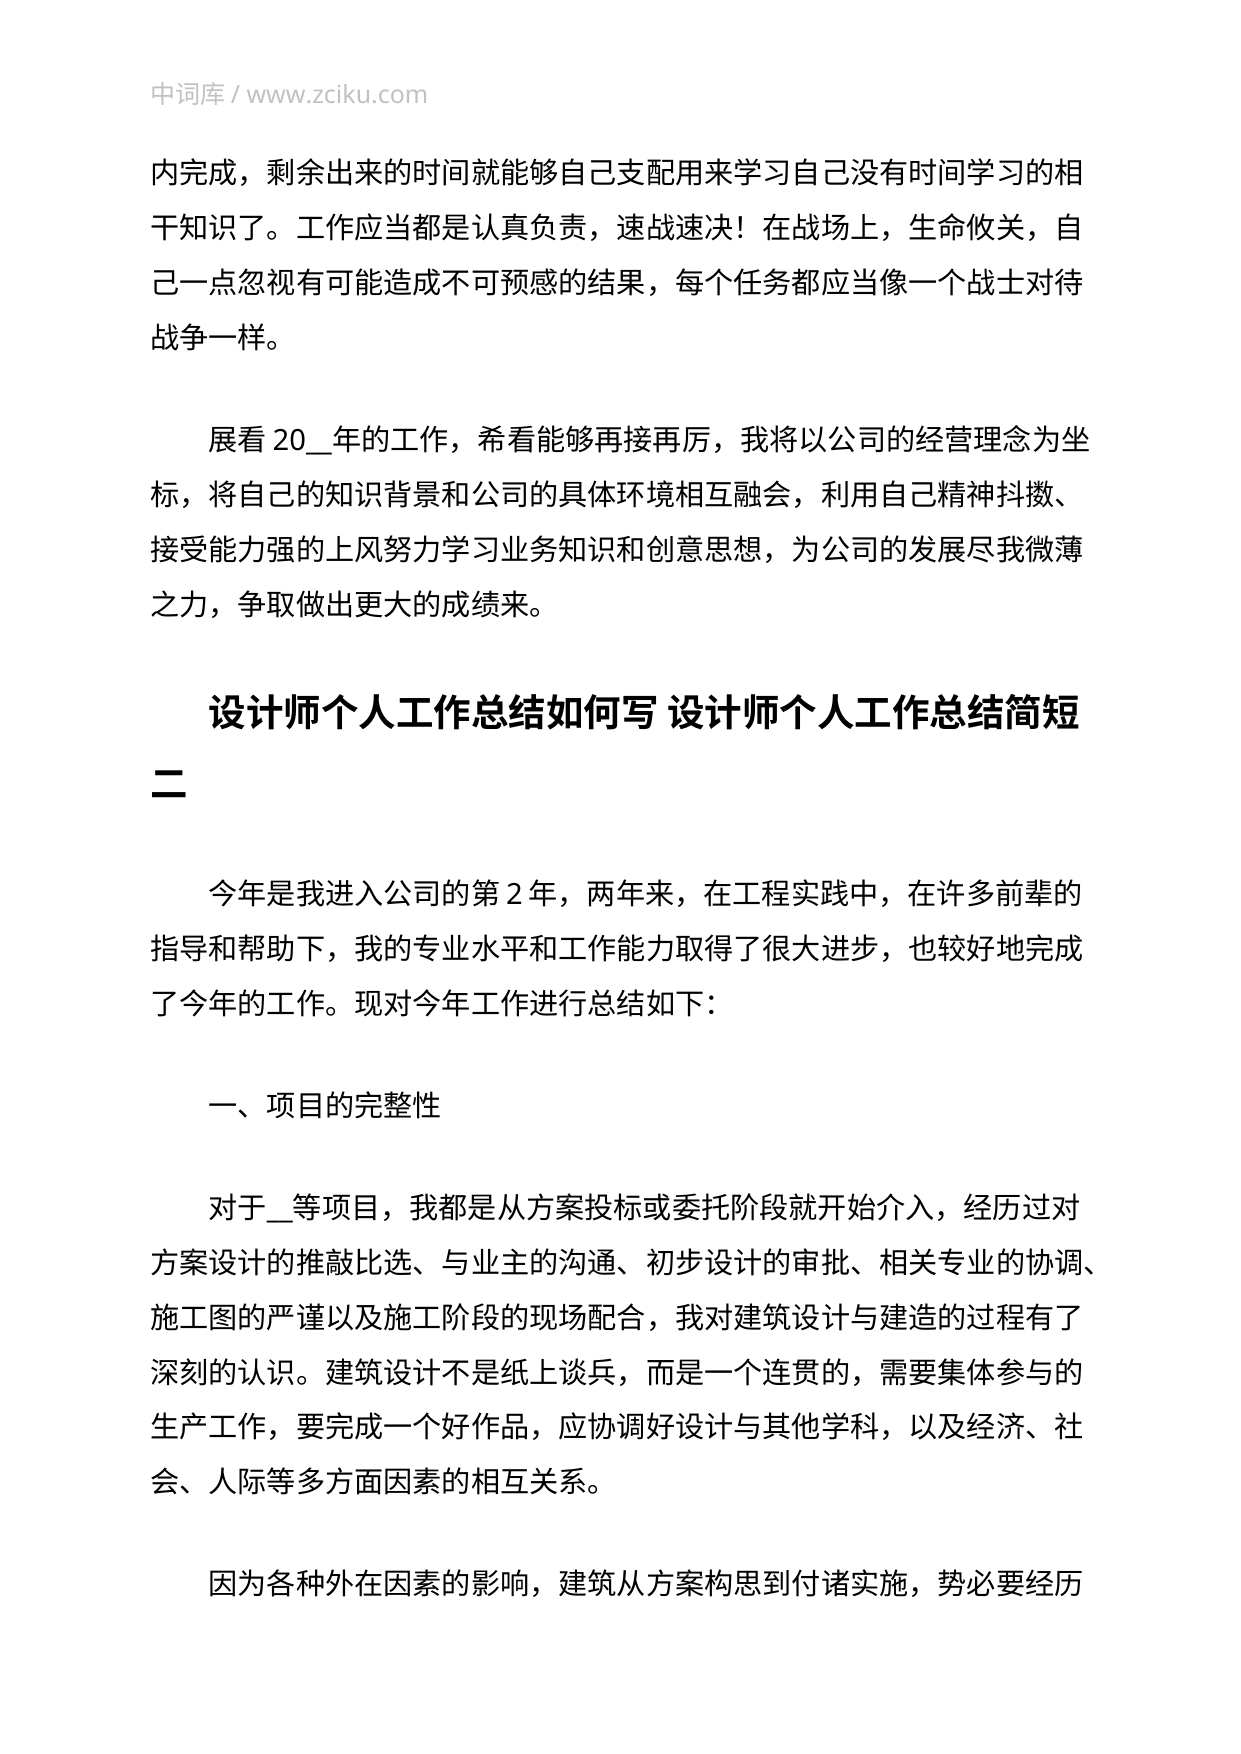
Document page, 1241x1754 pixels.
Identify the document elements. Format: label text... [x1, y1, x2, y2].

text 一、项目的完整性 [150, 1083, 1090, 1125]
text 展看20__年的工作，希看能够再接再厉，我将以公司的经营理念为坐标，将自己的知识背景和公司的具体环境相互融会，利用自己精神抖擞、接受能力强的上风努力学习业务知识和创意思想，为公司的发展尽我微薄之力，争取做出更大的成绩来。 [150, 416, 1090, 623]
text 今年是我进入公司的第2年，两年来，在工程实践中，在许多前辈的指导和帮助下，我的专业水平和工作能力取得了很大进步，也较好地完成了今年的工作。现对今年工作进行总结如下： [150, 871, 1090, 1023]
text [150, 150, 1090, 357]
text 对于__等项目，我都是从方案投标或委托阶段就开始介入，经历过对方案设计的推敲比选、与业主的沟通、初步设计的审批、相关专业的协调、施工图的严谨以及施工阶段的现场配合，我对建筑设计与建造的过程有了深刻的认识。建筑设计不是纸上谈兵，而是一个连贯的，需要集体参与的生产工作，要完成一个好作品，应协调好设计与其他学科，以及经济、社会、人际等多方面因素的相互关系。 [150, 1184, 1090, 1501]
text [150, 1561, 1090, 1603]
text 设计师个人工作总结如何写 设计师个人工作总结简短二 [150, 683, 1090, 808]
